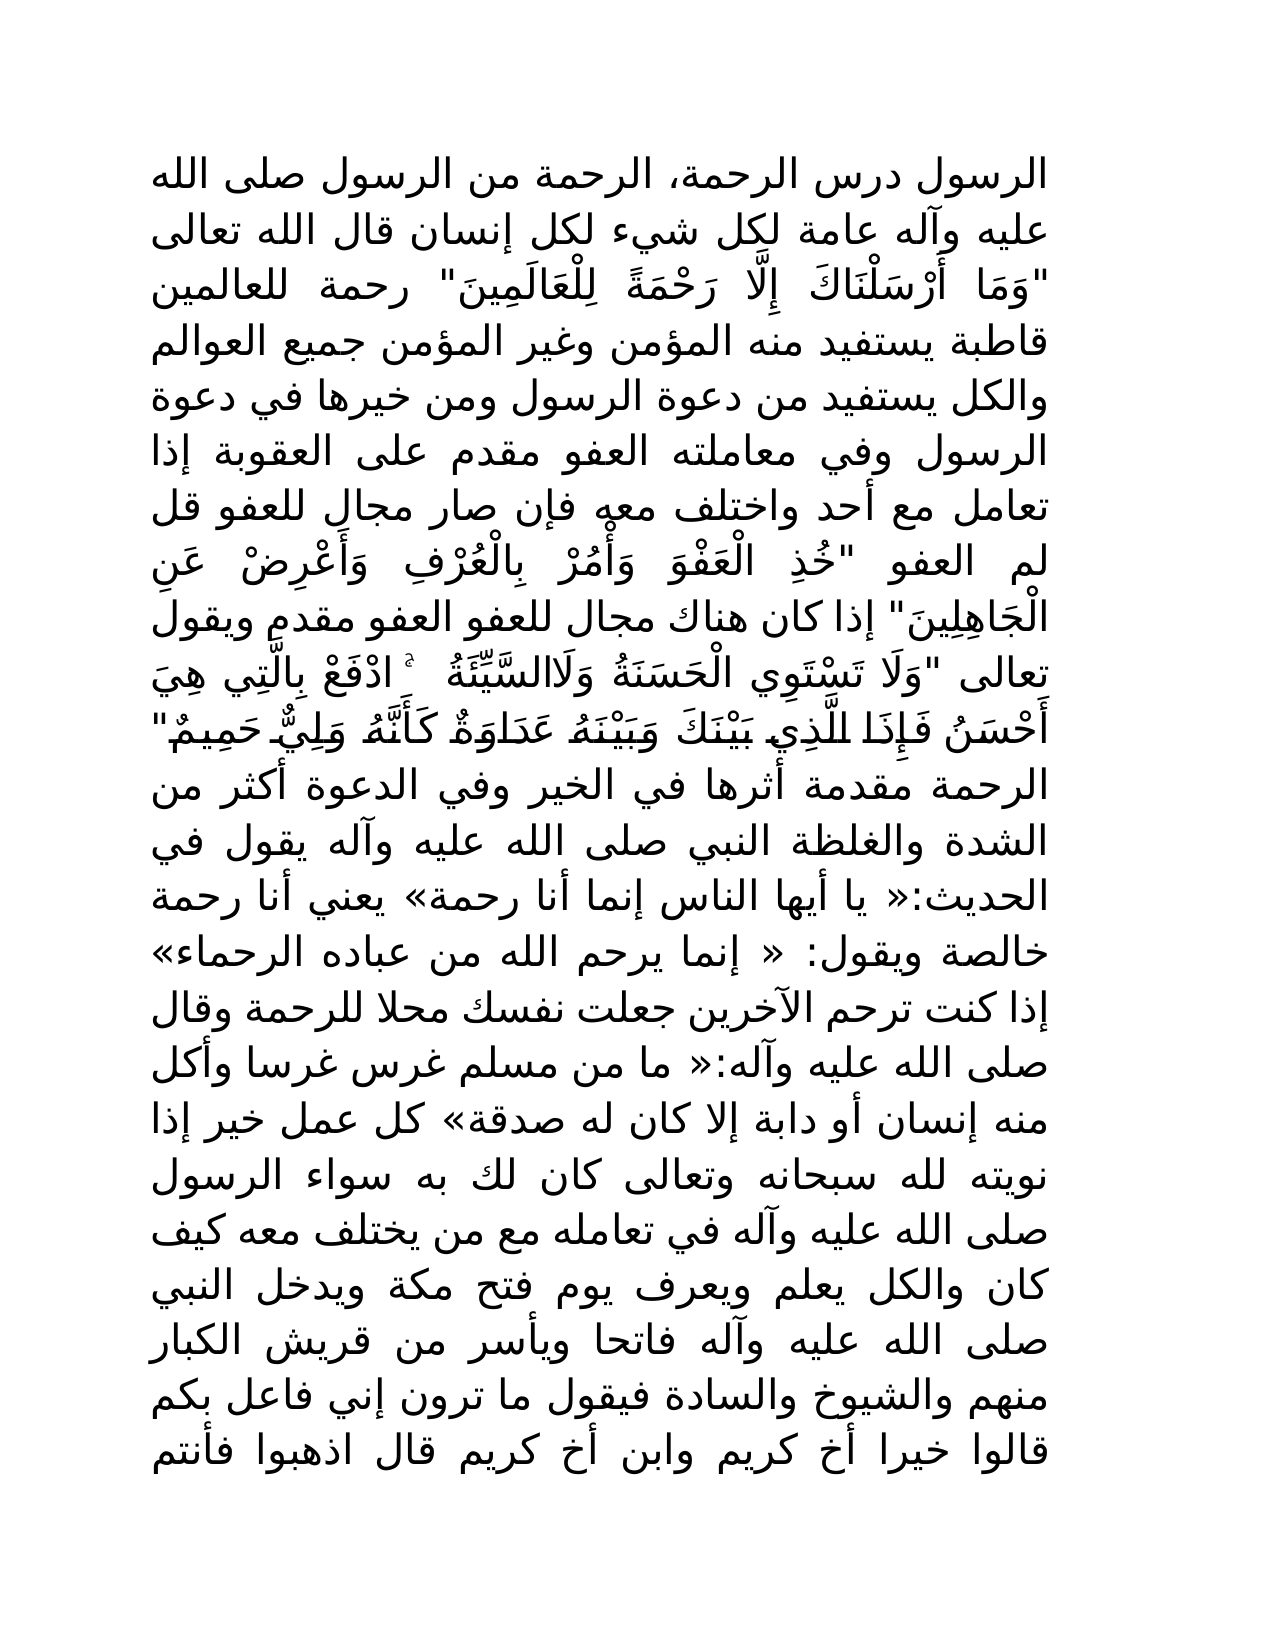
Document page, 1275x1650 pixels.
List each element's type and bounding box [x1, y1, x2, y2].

list [150, 150, 1087, 1474]
